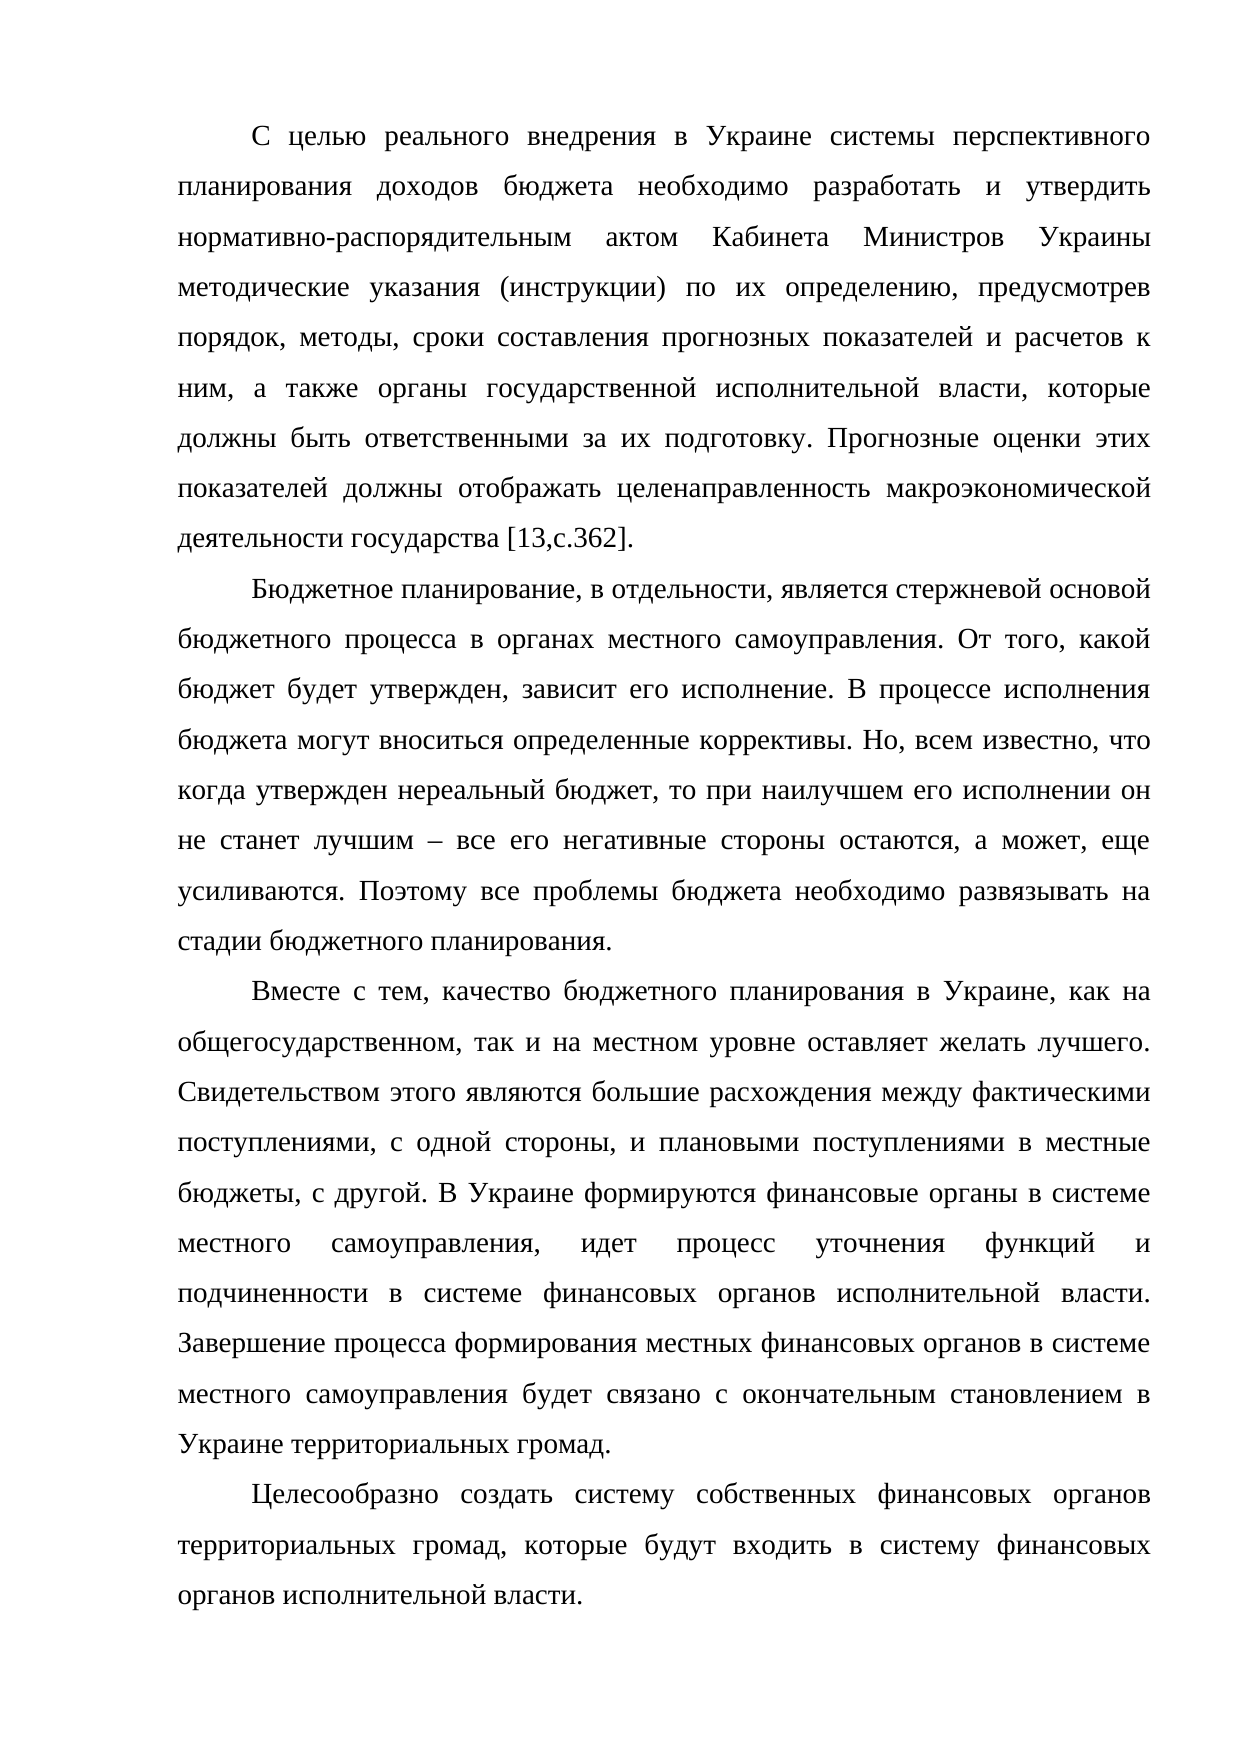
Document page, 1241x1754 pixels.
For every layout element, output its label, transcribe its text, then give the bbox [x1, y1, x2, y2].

text Бюджетное планирование, в отдельности, является стержневой основой бюджетного процесса в органах местного самоуправления. От того, какой бюджет будет утвержден, зависит его исполнение. В процессе исполнения бюджета могут вноситься определенные коррективы. Но, всем известно, что когда утвержден нереальный бюджет, то при наилучшем его исполнении он не станет лучшим – все его негативные стороны остаются, а может, еще усиливаются. Поэтому все проблемы бюджета необходимо развязывать на стадии бюджетного планирования. [177, 571, 1152, 957]
text Вместе с тем, качество бюджетного планирования в Украине, как на общегосударственном, так и на местном уровне оставляет желать лучшего. Свидетельством этого являются большие расхождения между фактическими поступлениями, с одной стороны, и плановыми поступлениями в местные бюджеты, с другой. В Украине формируются финансовые органы в системе местного самоуправления, идет процесс уточнения функций и подчиненности в системе финансовых органов исполнительной власти. Завершение процесса формирования местных финансовых органов в системе местного самоуправления будет связано с окончательным становлением в Украине территориальных громад. [177, 973, 1152, 1460]
text Целесообразно создать систему собственных финансовых органов территориальных громад, которые будут входить в систему финансовых органов исполнительной власти. [177, 1477, 1152, 1611]
text С целью реального внедрения в Украине системы перспективного планирования доходов бюджета необходимо разработать и утвердить нормативно-распорядительным актом Кабинета Министров Украины методические указания (инструкции) по их определению, предусмотрев порядок, методы, сроки составления прогнозных показателей и расчетов к ним, а также органы государственной исполнительной власти, которые должны быть ответственными за их подготовку. Прогнозные оценки этих показателей должны отображать целенаправленность макроэкономической деятельности государства [13,с.362]. [177, 118, 1152, 554]
